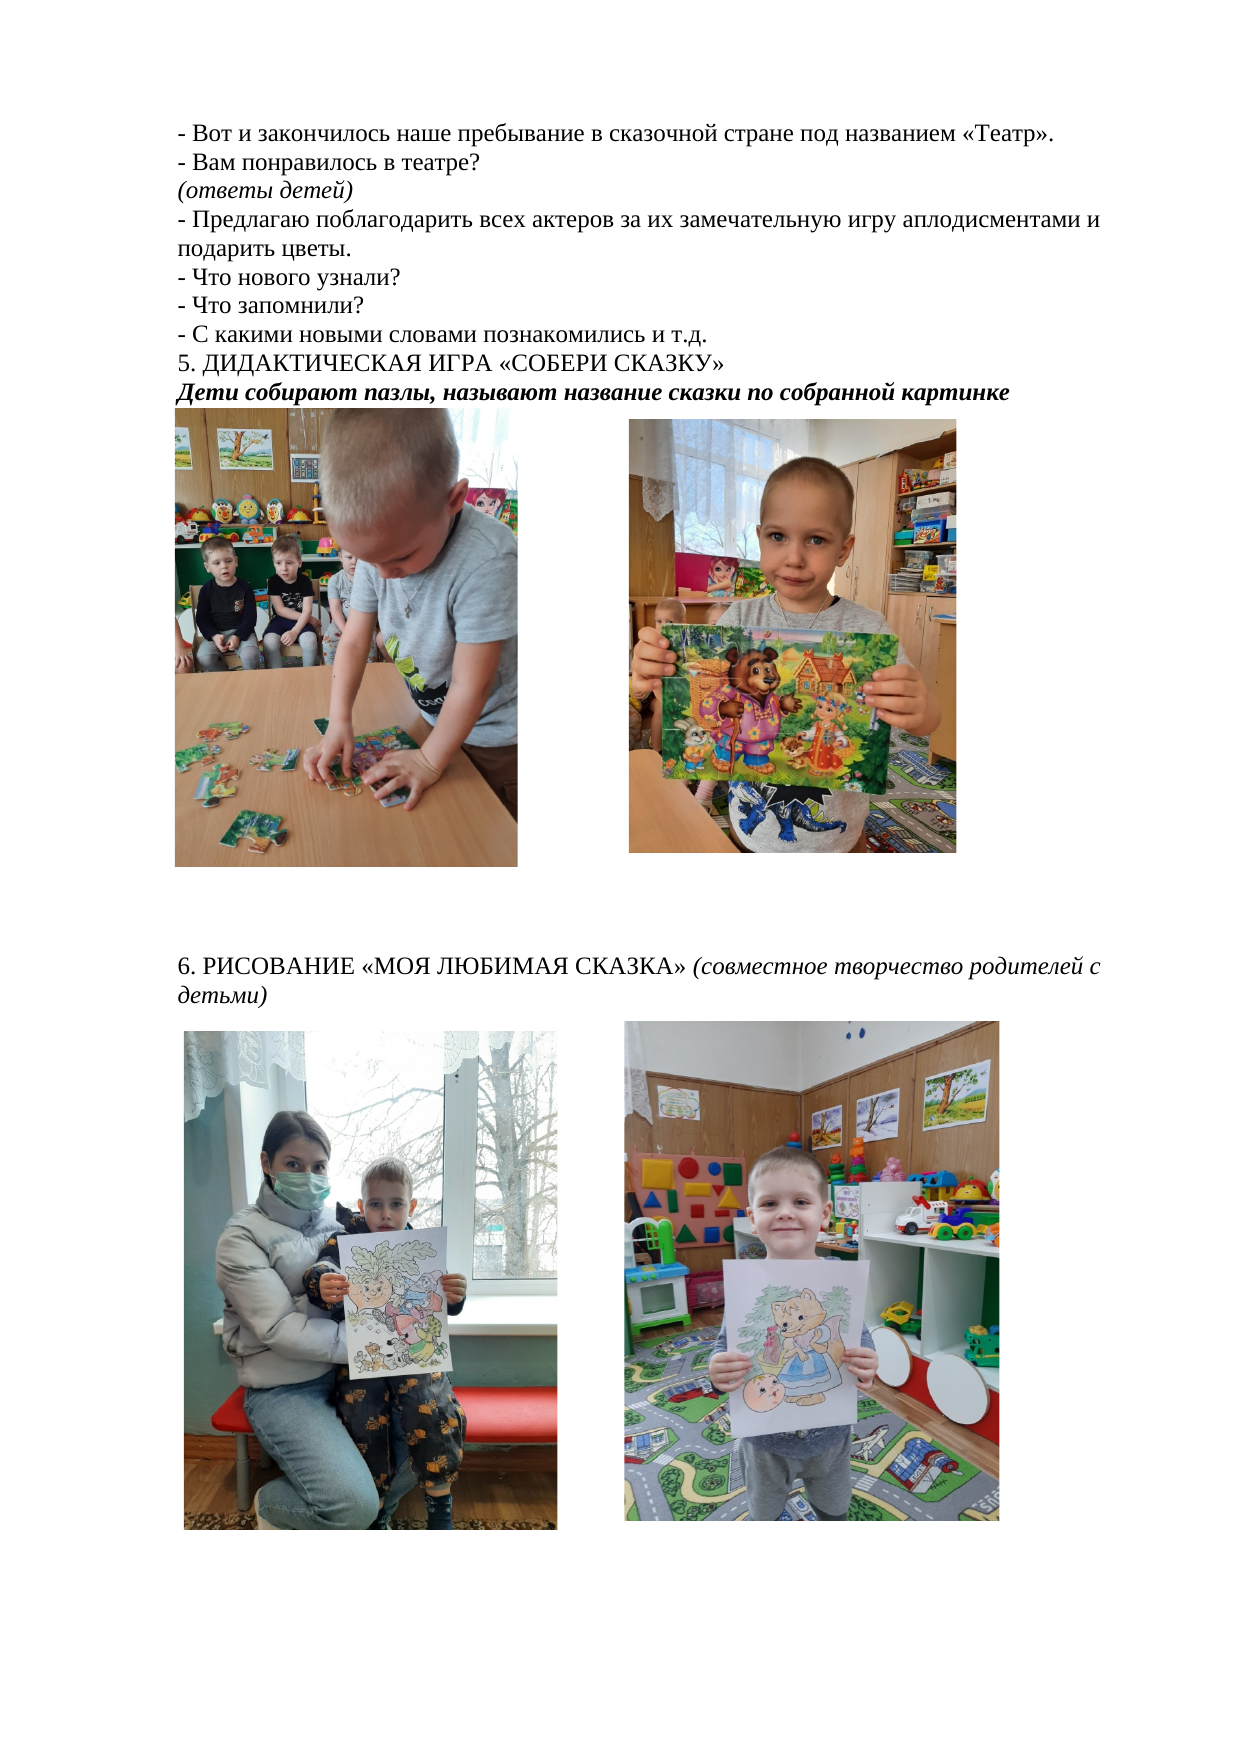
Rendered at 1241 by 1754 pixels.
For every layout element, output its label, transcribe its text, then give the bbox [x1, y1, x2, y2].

picture [624, 1021, 999, 1519]
picture [183, 1031, 558, 1528]
text 6. РИСОВАНИЕ «МОЯ ЛЮБИМАЯ СКАЗКА» (совместное творчество родителей с детьми) [177, 951, 1152, 1009]
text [177, 118, 1152, 520]
picture [628, 419, 957, 850]
picture [174, 408, 518, 864]
